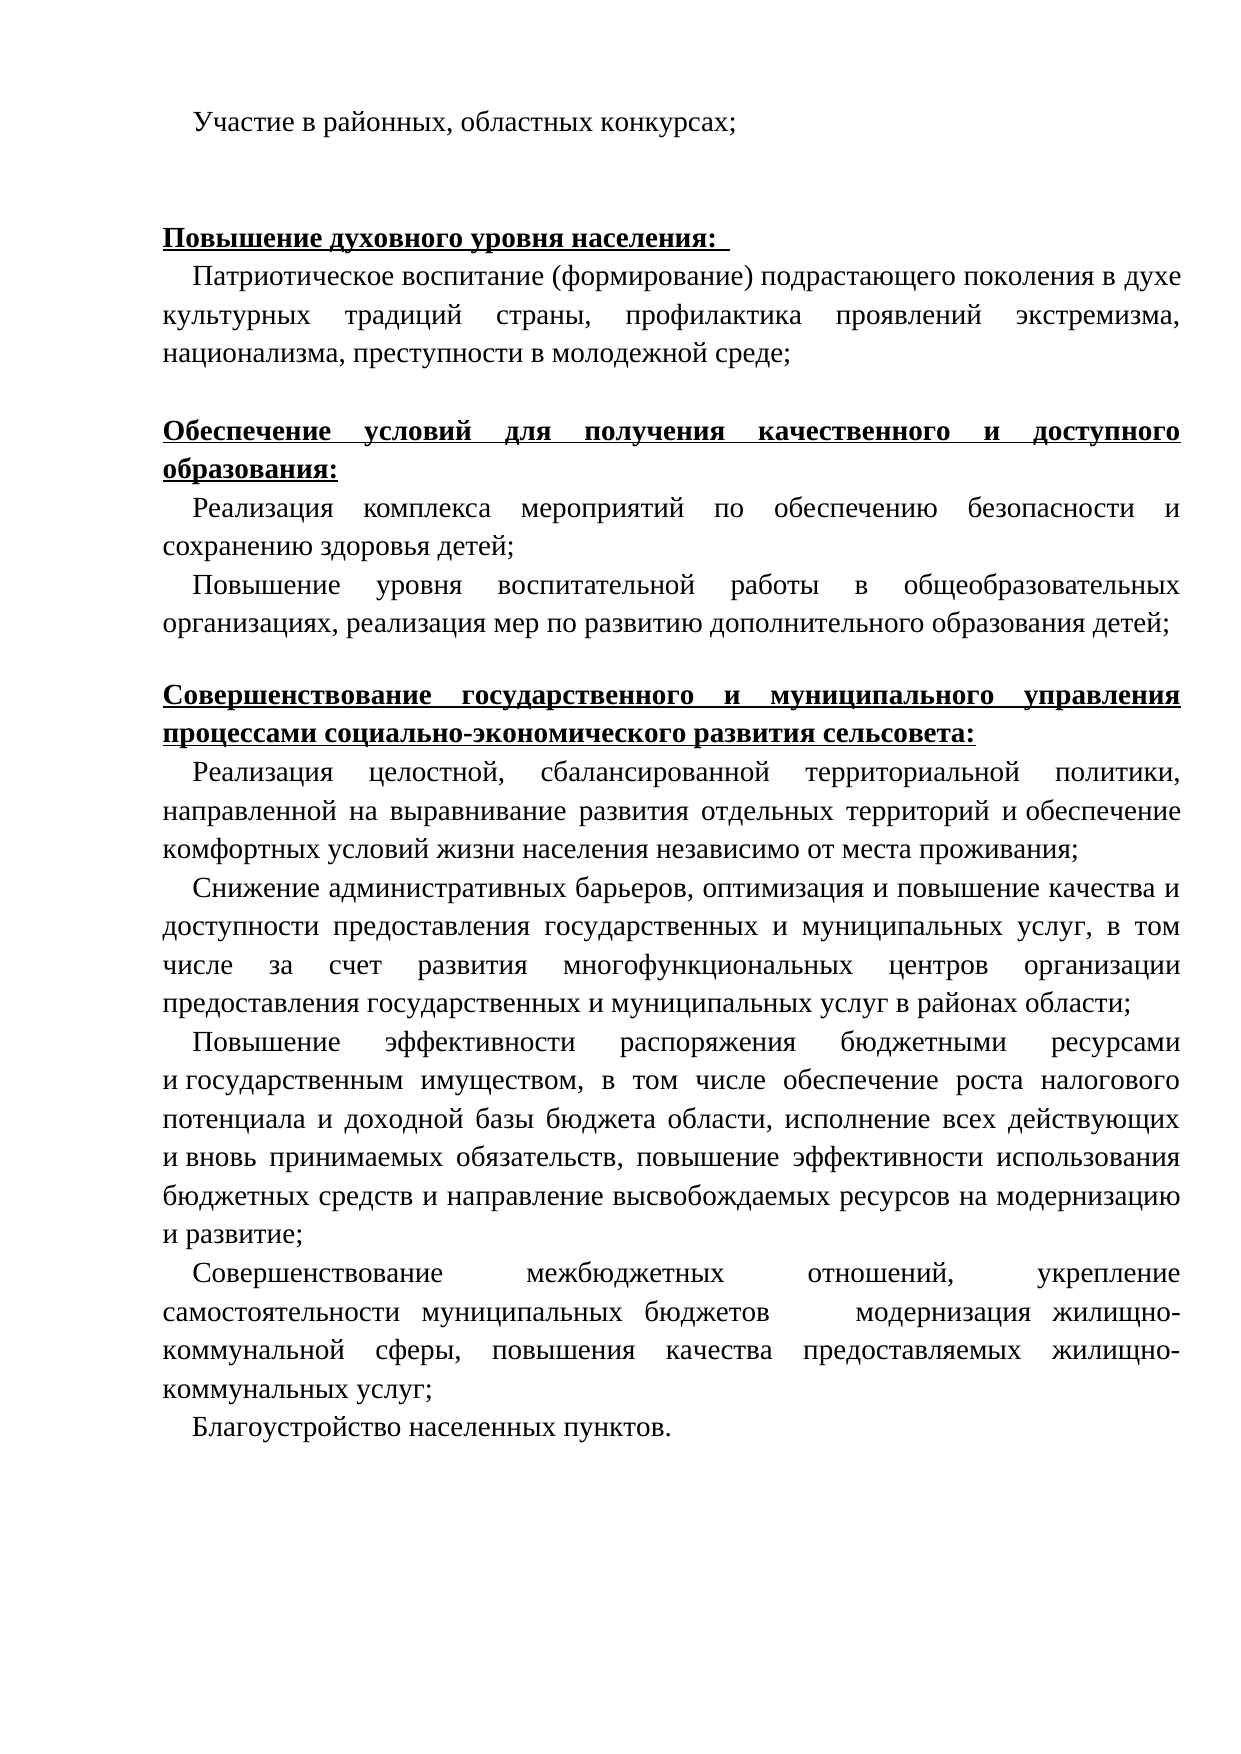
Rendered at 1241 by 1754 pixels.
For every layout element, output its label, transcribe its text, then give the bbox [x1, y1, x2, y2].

text Реализация комплекса мероприятий по обеспечению безопасности и сохранению здоровья детей; [162, 490, 1181, 562]
text Благоустройство населенных пунктов. [162, 1409, 1181, 1443]
text Патриотическое воспитание (формирование) подрастающего поколения в духе культурных традиций страны, профилактика проявлений экстремизма, национализма, преступности в молодежной среде; [162, 258, 1181, 369]
text Снижение административных барьеров, оптимизация и повышение качества и доступности предоставления государственных и муниципальных услуг, в том числе за счет развития многофункциональных центров организации предоставления государственных и муниципальных услуг в районах области; [162, 870, 1181, 1019]
text Повышение уровня воспитательной работы в общеобразовательных организациях, реализация мер по развитию дополнительного образования детей; [162, 567, 1181, 639]
text Обеспечение условий для получения качественного и доступного образования: [162, 443, 1181, 485]
text Совершенствование государственного и муниципального управления процессами социально-экономического развития сельсовета: [162, 677, 1181, 706]
text Совершенствование государственного и муниципального управления процессами социально-экономического развития сельсовета: [162, 707, 1181, 749]
text Повышение духовного уровня населения: [162, 220, 1181, 253]
text Повышение эффективности распоряжения бюджетными ресурсами и государственным имуществом, в том числе обеспечение роста налогового потенциала и доходной базы бюджета области, исполнение всех действующих и вновь принимаемых обязательств, повышение эффективности использования бюджетных средств и направление высвобождаемых ресурсов на модернизацию и развитие; [162, 1024, 1181, 1250]
text Обеспечение условий для получения качественного и доступного образования: [162, 413, 1181, 442]
text Реализация целостной, сбалансированной территориальной политики, направленной на выравнивание развития отдельных территорий и обеспечение комфортных условий жизни населения независимо от места проживания; [162, 754, 1181, 865]
text Совершенствование межбюджетных отношений, укрепление самостоятельности муниципальных бюджетов модернизация жилищно-коммунальной сферы, повышения качества предоставляемых жилищно-коммунальных услуг; [162, 1255, 1181, 1404]
text Участие в районных, областных конкурсах; [162, 104, 1181, 138]
